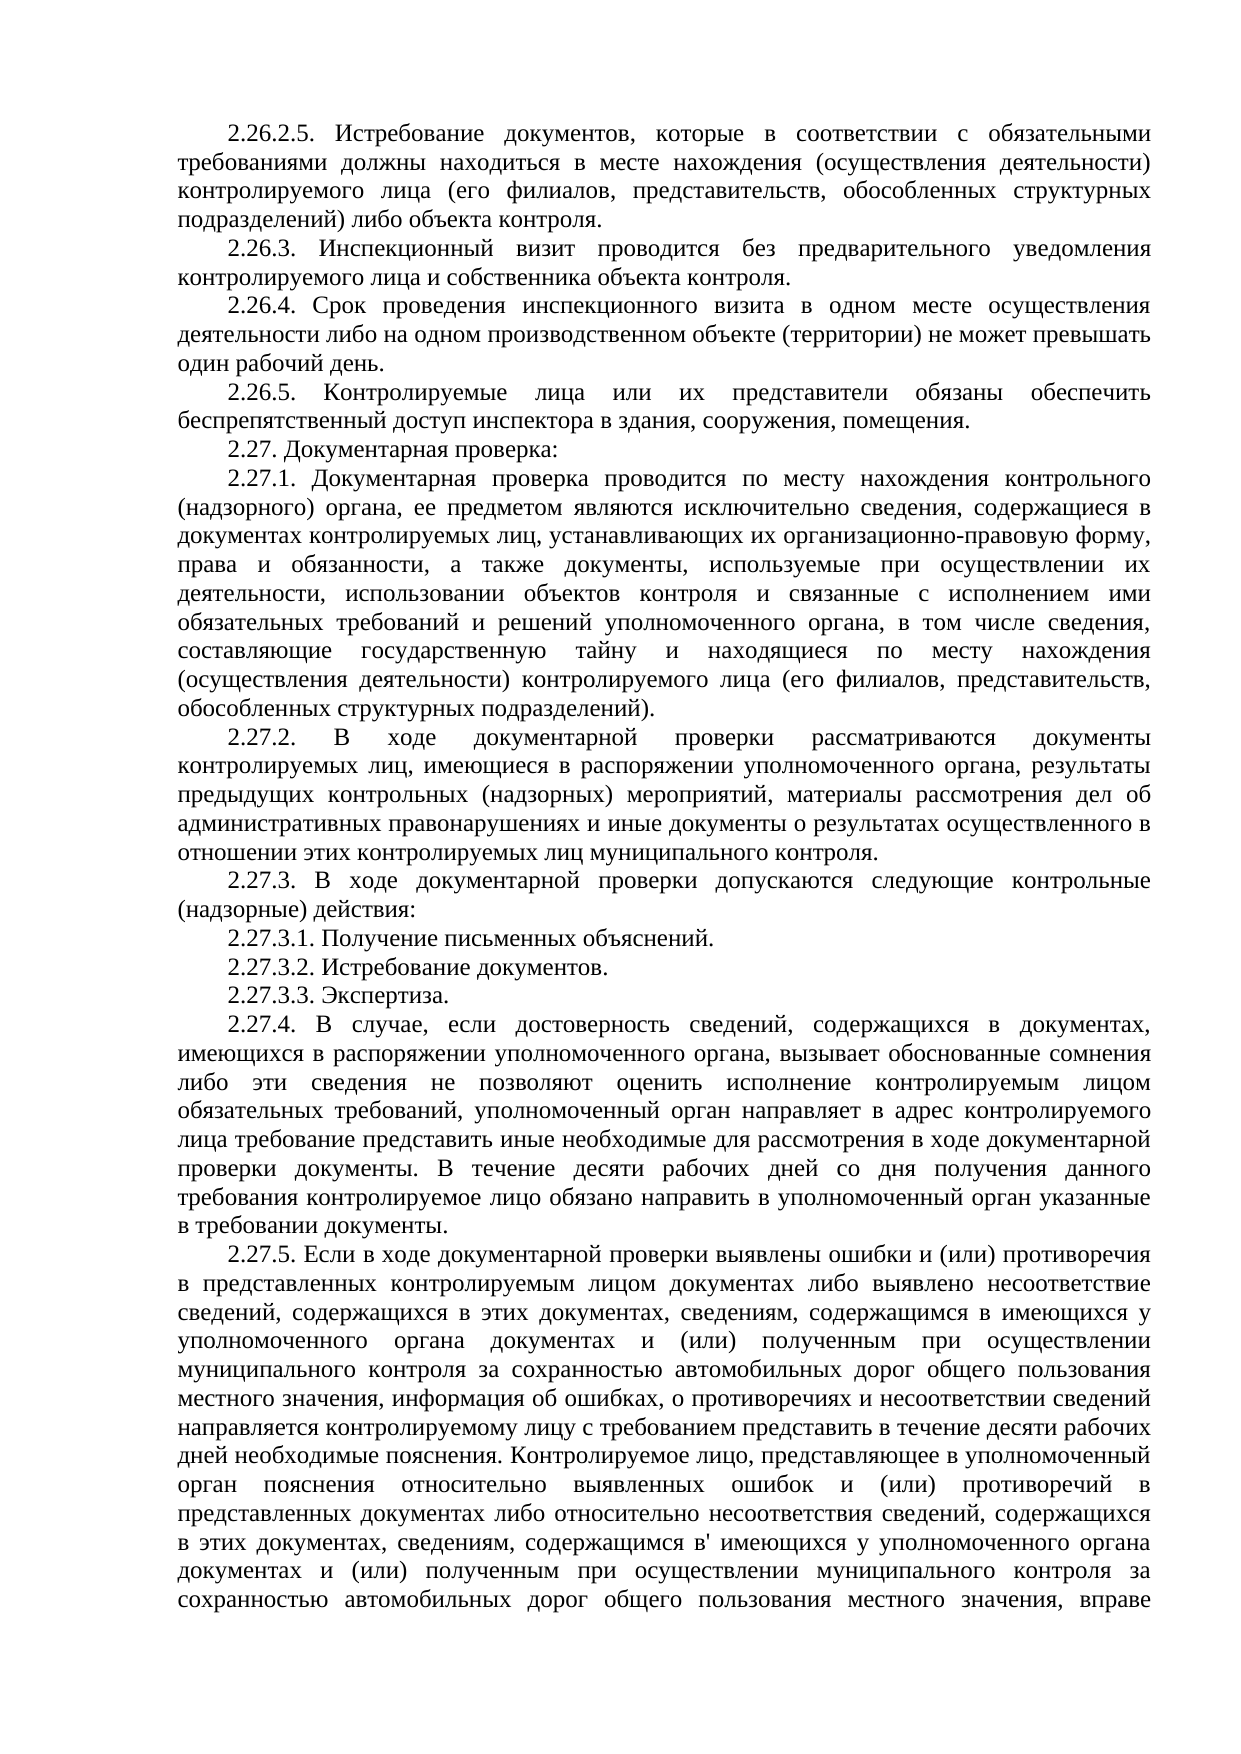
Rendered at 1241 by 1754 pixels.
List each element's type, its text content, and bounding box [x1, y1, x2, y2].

text 2.26.4. Срок проведения инспекционного визита в одном месте осуществления деятельности либо на одном производственном объекте (территории) не может превышать один рабочий день. [177, 291, 1152, 377]
text 2.26.3. Инспекционный визит проводится без предварительного уведомления контролируемого лица и собственника объекта контроля. [177, 233, 1152, 291]
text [177, 1239, 1152, 1613]
text 2.27.4. В случае, если достоверность сведений, содержащихся в документах, имеющихся в распоряжении уполномоченного органа, вызывает обоснованные сомнения либо эти сведения не позволяют оценить исполнение контролируемым лицом обязательных требований, уполномоченный орган направляет в адрес контролируемого лица требование представить иные необходимые для рассмотрения в ходе документарной проверки документы. В течение десяти рабочих дней со дня получения данного требования контролируемое лицо обязано направить в уполномоченный орган указанные в требовании документы. [177, 1009, 1152, 1239]
text 2.27.3.2. Истребование документов. [177, 952, 1152, 981]
text 2.27.1. Документарная проверка проводится по месту нахождения контрольного (надзорного) органа, ее предметом являются исключительно сведения, содержащиеся в документах контролируемых лиц, устанавливающих их организационно-правовую форму, права и обязанности, а также документы, используемые при осуществлении их деятельности, использовании объектов контроля и связанные с исполнением ими обязательных требований и решений уполномоченного органа, в том числе сведения, составляющие государственную тайну и находящиеся по месту нахождения (осуществления деятельности) контролируемого лица (его филиалов, представительств, обособленных структурных подразделений). [177, 463, 1152, 722]
text 2.27. Документарная проверка: [177, 434, 1152, 463]
text 2.27.3. В ходе документарной проверки допускаются следующие контрольные (надзорные) действия: [177, 866, 1152, 923]
text 2.27.3.3. Экспертиза. [177, 981, 1152, 1009]
text 2.27.2. В ходе документарной проверки рассматриваются документы контролируемых лиц, имеющиеся в распоряжении уполномоченного органа, результаты предыдущих контрольных (надзорных) мероприятий, материалы рассмотрения дел об административных правонарушениях и иные документы о результатах осуществленного в отношении этих контролируемых лиц муниципального контроля. [177, 722, 1152, 866]
text 2.26.2.5. Истребование документов, которые в соответствии с обязательными требованиями должны находиться в месте нахождения (осуществления деятельности) контролируемого лица (его филиалов, представительств, обособленных структурных подразделений) либо объекта контроля. [177, 118, 1152, 233]
text 2.27.3.1. Получение письменных объяснений. [177, 923, 1152, 952]
text 2.26.5. Контролируемые лица или их представители обязаны обеспечить беспрепятственный доступ инспектора в здания, сооружения, помещения. [177, 377, 1152, 434]
